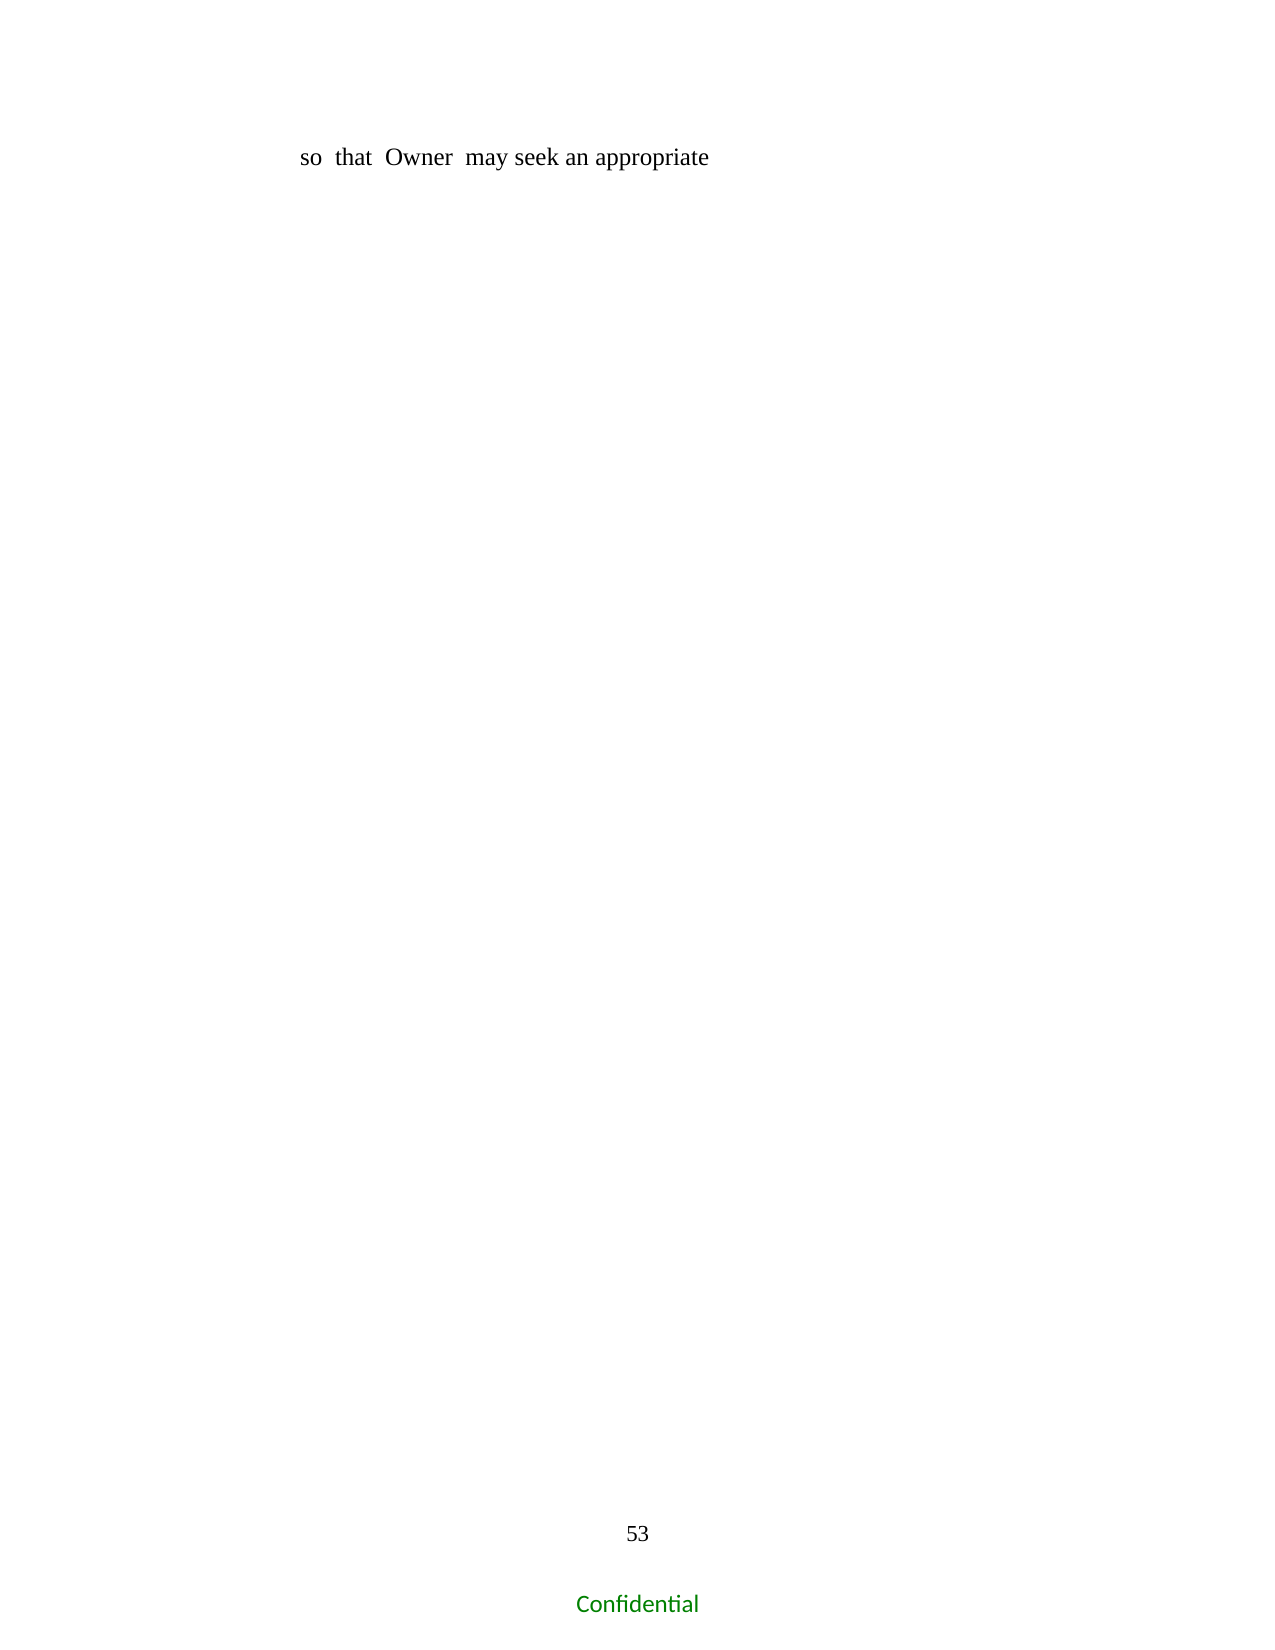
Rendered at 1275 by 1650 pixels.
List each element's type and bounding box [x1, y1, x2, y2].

list [300, 142, 1126, 170]
